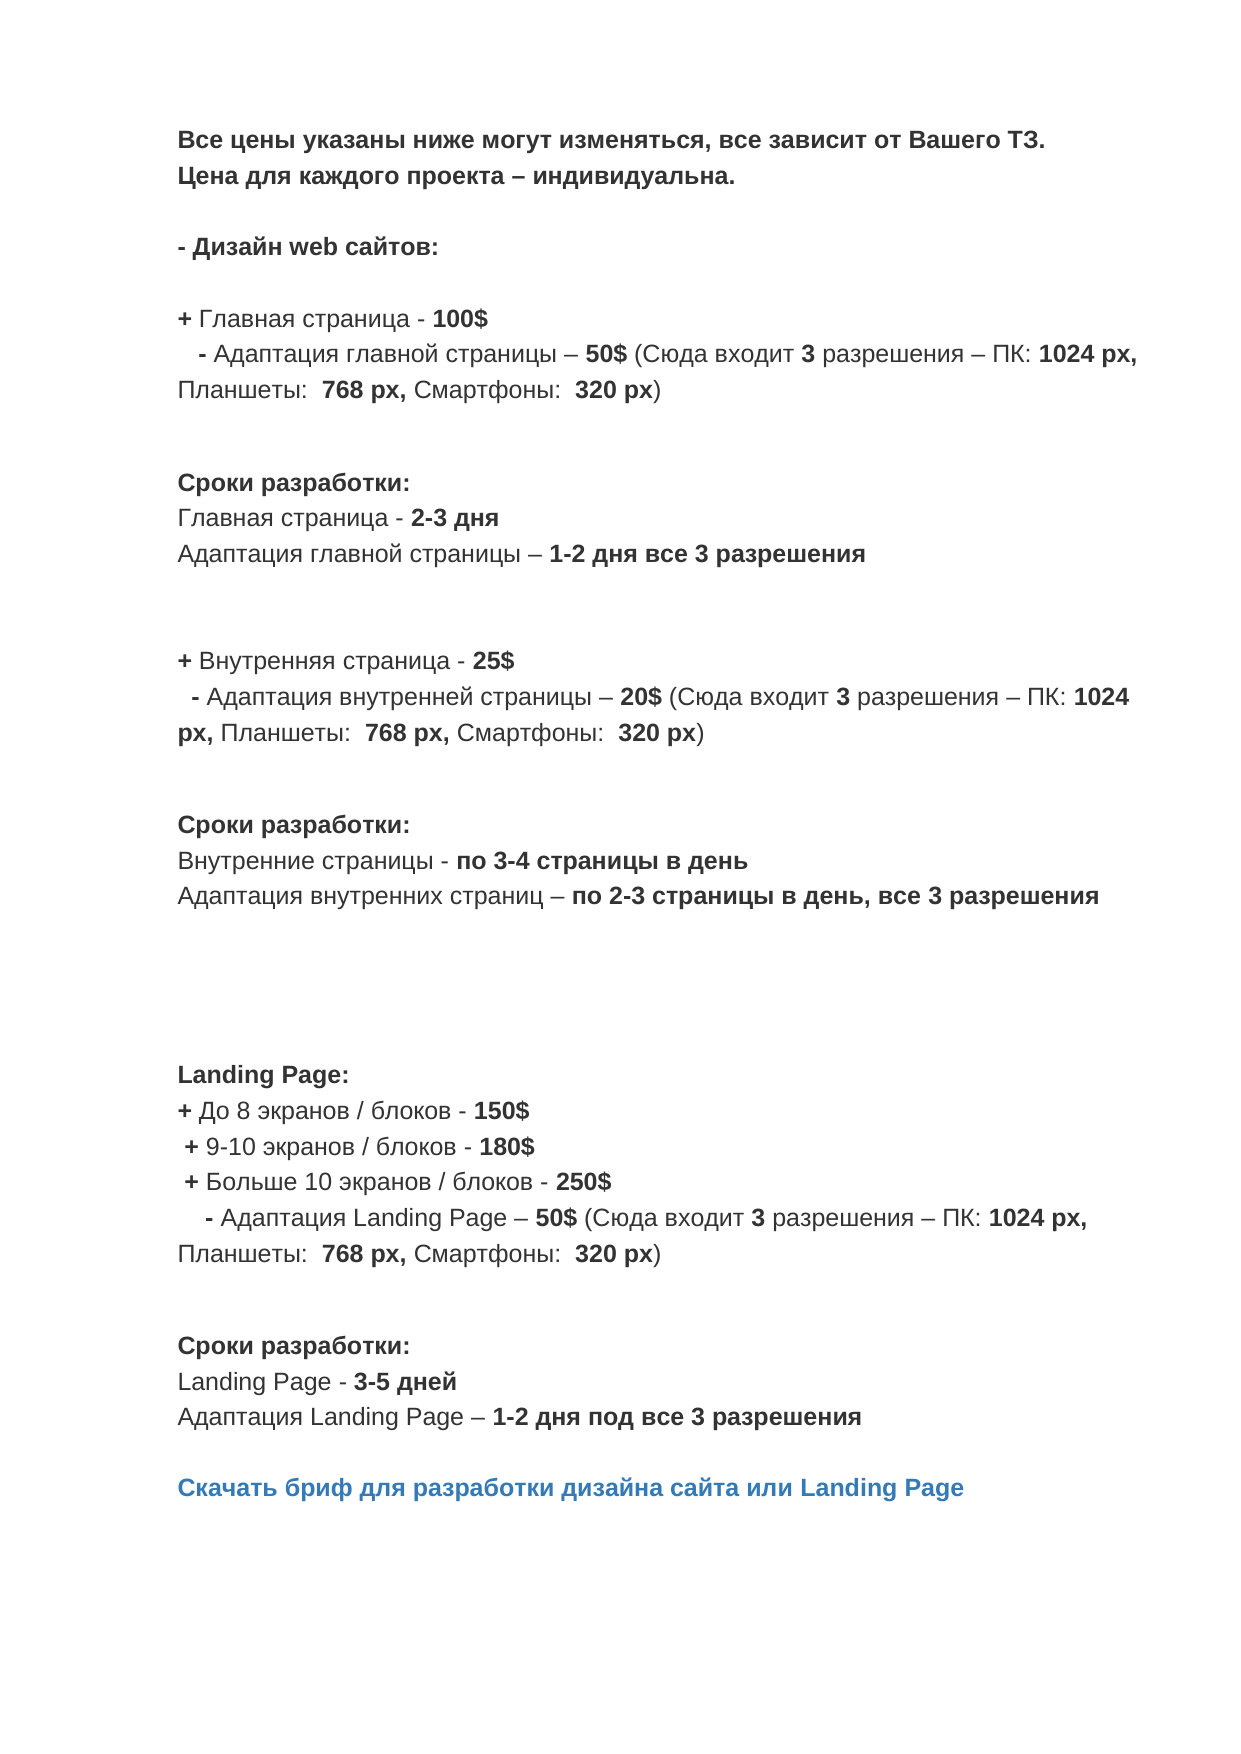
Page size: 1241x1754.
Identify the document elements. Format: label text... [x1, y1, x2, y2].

text Сроки разработки: Внутренние страницы - по 3-4 страницы в день Адаптация внутренних страниц – по 2-3 страницы в день, все 3 разрешения Landing Page: + До 8 экранов / блоков - 150$ + 9-10 экранов / блоков - 180$ + Больше 10 экранов / блоков - 250$ - Адаптация Landing Page – 50$ (Сюда входит 3 разрешения – ПК: 1024 px, Планшеты: 768 px, Смартфоны: 320 px) [177, 803, 1152, 1303]
text Сроки разработки: Landing Page - 3-5 дней Адаптация Landing Page – 1-2 дня под все 3 разрешения Скачать бриф для разработки дизайна сайта или Landing Page [177, 1324, 1152, 1503]
text Все цены указаны ниже могут изменяться, все зависит от Вашего ТЗ. Цена для каждого проекта – индивидуальна. - Дизайн web сайтов: + Главная страница - 100$ - Адаптация главной страницы – 50$ (Сюда входит 3 разрешения – ПК: 1024 px, Планшеты: 768 px, Смартфоны: 320 px) [177, 118, 1152, 440]
text Сроки разработки: Главная страница - 2-3 дня Адаптация главной страницы – 1-2 дня все 3 разрешения + Внутренняя страница - 25$ - Адаптация внутренней страницы – 20$ (Сюда входит 3 разрешения – ПК: 1024 px, Планшеты: 768 px, Смартфоны: 320 px) [177, 461, 1152, 782]
